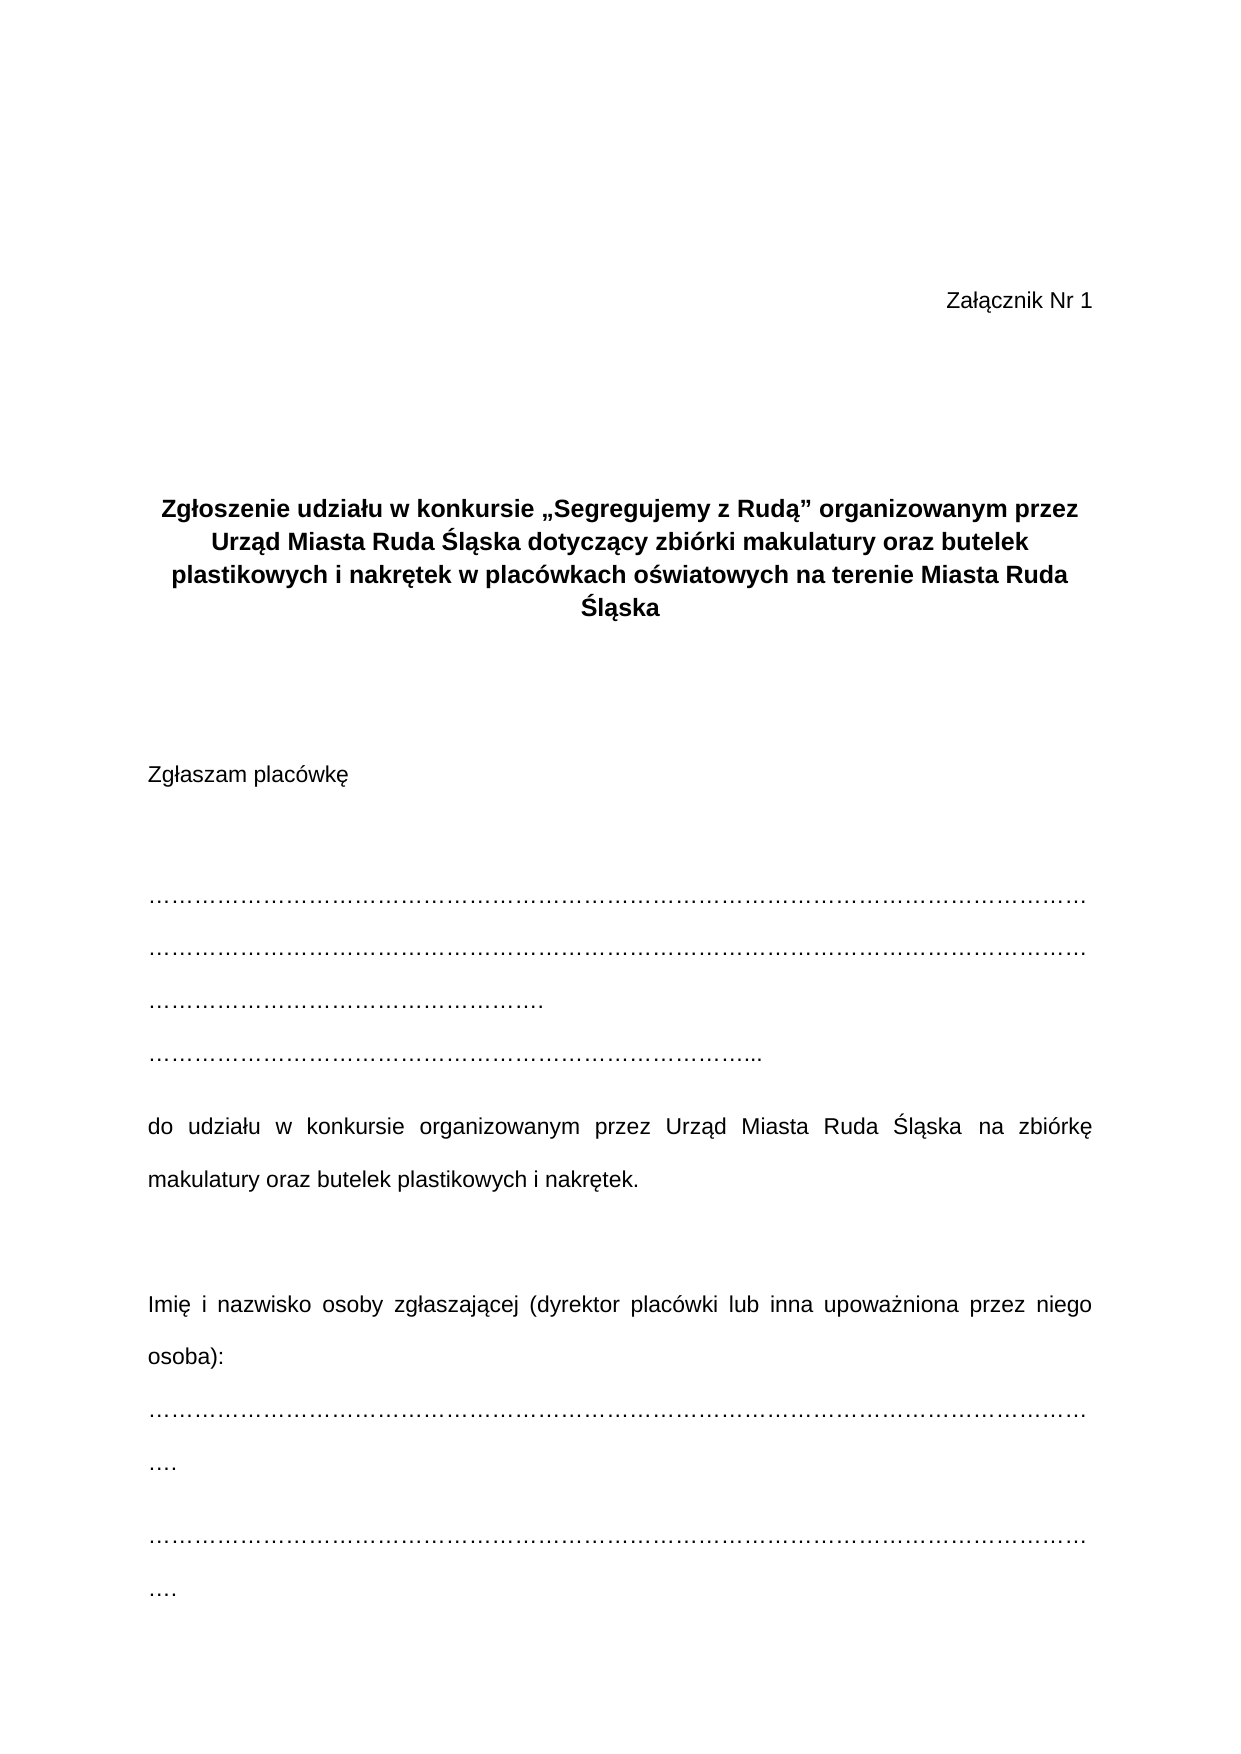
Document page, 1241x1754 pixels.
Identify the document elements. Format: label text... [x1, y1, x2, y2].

text Załącznik Nr 1 [148, 287, 1093, 313]
text do udziału w konkursie organizowanym przez Urząd Miasta Ruda Śląska na zbiórkę makulatury oraz butelek plastikowych i nakrętek. [148, 1113, 1093, 1192]
text Zgłaszam placówkę [148, 761, 1093, 787]
text ………………………………………………………………………………………………………………. [148, 1522, 1093, 1601]
text Imię i nazwisko osoby zgłaszającej (dyrektor placówki lub inna upoważniona przez niego osoba): ………………………………………………………………………………………………………………. [148, 1291, 1093, 1475]
text Zgłoszenie udziału w konkursie „Segregujemy z Rudą” organizowanym przez Urząd Miasta Ruda Śląska dotyczący zbiórki makulatury oraz butelek plastikowych i nakrętek w placówkach oświatowych na terenie Miasta Ruda Śląska [148, 494, 1093, 622]
text ………………………………………………………………………………………………………………………………………………………………………………………………………………………………………………………………………. ……………………………………………………………………... [148, 882, 1093, 1066]
